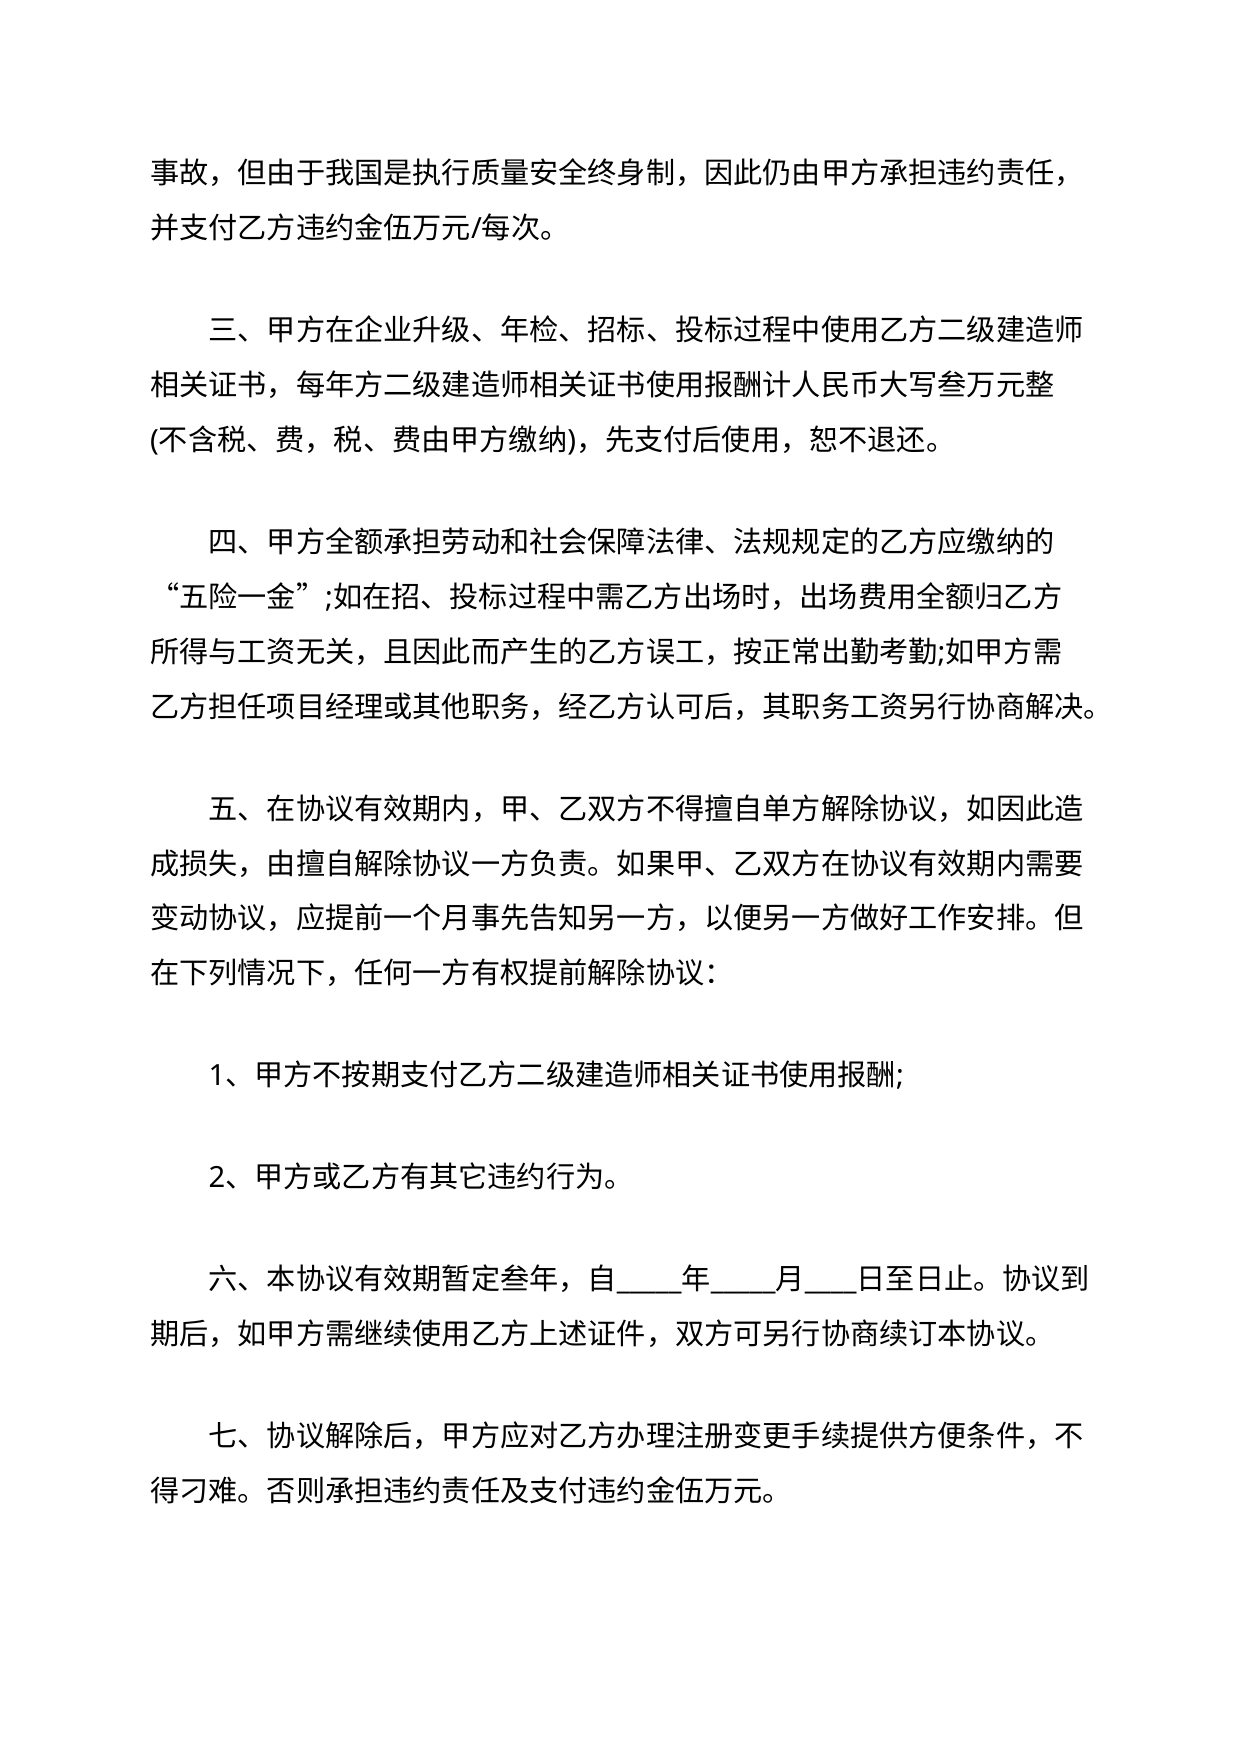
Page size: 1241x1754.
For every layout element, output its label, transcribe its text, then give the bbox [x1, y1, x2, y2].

text 五、在协议有效期内，甲、乙双方不得擅自单方解除协议，如因此造成损失，由擅自解除协议一方负责。如果甲、乙双方在协议有效期内需要变动协议，应提前一个月事先告知另一方，以便另一方做好工作安排。但在下列情况下，任何一方有权提前解除协议： [150, 785, 1090, 992]
text 1、甲方不按期支付乙方二级建造师相关证书使用报酬; [150, 1052, 1090, 1094]
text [150, 150, 1090, 247]
text 七、协议解除后，甲方应对乙方办理注册变更手续提供方便条件，不得刁难。否则承担违约责任及支付违约金伍万元。 [150, 1412, 1090, 1510]
text 六、本协议有效期暂定叁年，自_____年_____月____日至日止。协议到期后，如甲方需继续使用乙方上述证件，双方可另行协商续订本协议。 [150, 1256, 1090, 1353]
text 四、甲方全额承担劳动和社会保障法律、法规规定的乙方应缴纳的“五险一金”;如在招、投标过程中需乙方出场时，出场费用全额归乙方所得与工资无关，且因此而产生的乙方误工，按正常出勤考勤;如甲方需乙方担任项目经理或其他职务，经乙方认可后，其职务工资另行协商解决。 [150, 519, 1090, 726]
text 2、甲方或乙方有其它违约行为。 [150, 1154, 1090, 1196]
text 三、甲方在企业升级、年检、招标、投标过程中使用乙方二级建造师相关证书，每年方二级建造师相关证书使用报酬计人民币大写叁万元整(不含税、费，税、费由甲方缴纳)，先支付后使用，恕不退还。 [150, 307, 1090, 459]
